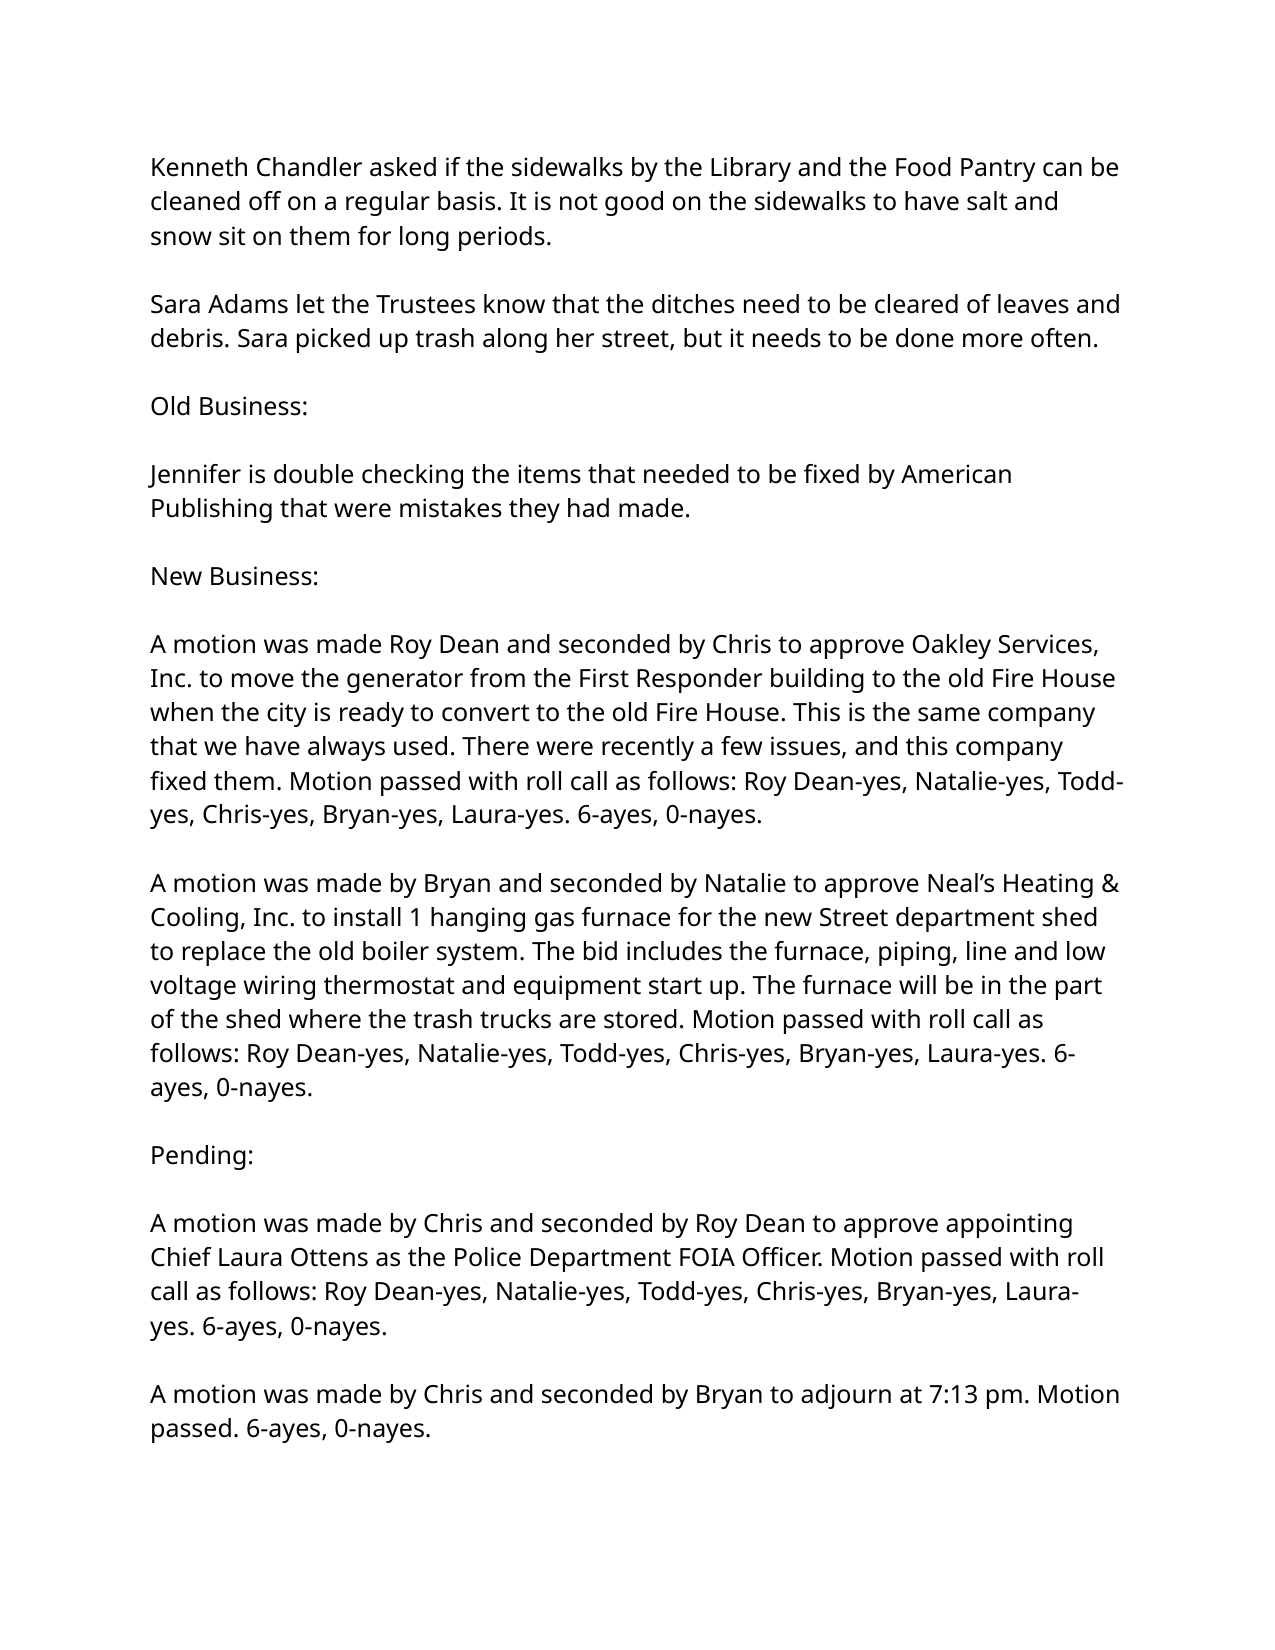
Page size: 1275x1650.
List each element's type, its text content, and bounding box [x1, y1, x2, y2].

text A motion was made Roy Dean and seconded by Chris to approve Oakley Services, Inc. to move the generator from the First Responder building to the old Fire House when the city is ready to convert to the old Fire House. This is the same company that we have always used. There were recently a few issues, and this company fixed them. Motion passed with roll call as follows: Roy Dean-yes, Natalie-yes, Todd-yes, Chris-yes, Bryan-yes, Laura-yes. 6-ayes, 0-nayes. [150, 627, 1125, 831]
text Old Business: [150, 388, 1125, 422]
text Jennifer is double checking the items that needed to be fixed by American Publishing that were mistakes they had made. [150, 457, 1125, 525]
text A motion was made by Chris and seconded by Roy Dean to approve appointing Chief Laura Ottens as the Police Department FOIA Officer. Motion passed with roll call as follows: Roy Dean-yes, Natalie-yes, Todd-yes, Chris-yes, Bryan-yes, Laura-yes. 6-ayes, 0-nayes. [150, 1206, 1125, 1342]
text Sara Adams let the Trustees know that the ditches need to be cleared of leaves and debris. Sara picked up trash along her street, but it needs to be done more often. [150, 286, 1125, 354]
text Kenneth Chandler asked if the sidewalks by the Library and the Food Pantry can be cleaned off on a regular basis. It is not good on the sidewalks to have salt and snow sit on them for long periods. [150, 150, 1125, 252]
text Pending: [150, 1138, 1125, 1172]
text A motion was made by Chris and seconded by Bryan to adjourn at 7:13 pm. Motion passed. 6-ayes, 0-nayes. [150, 1376, 1125, 1444]
text A motion was made by Bryan and seconded by Natalie to approve Neal’s Heating & Cooling, Inc. to install 1 hanging gas furnace for the new Street department shed to replace the old boiler system. The bid includes the furnace, piping, line and low voltage wiring thermostat and equipment start up. The furnace will be in the part of the shed where the trash trucks are stored. Motion passed with roll call as follows: Roy Dean-yes, Natalie-yes, Todd-yes, Chris-yes, Bryan-yes, Laura-yes. 6-ayes, 0-nayes. [150, 865, 1125, 1104]
text New Business: [150, 559, 1125, 593]
